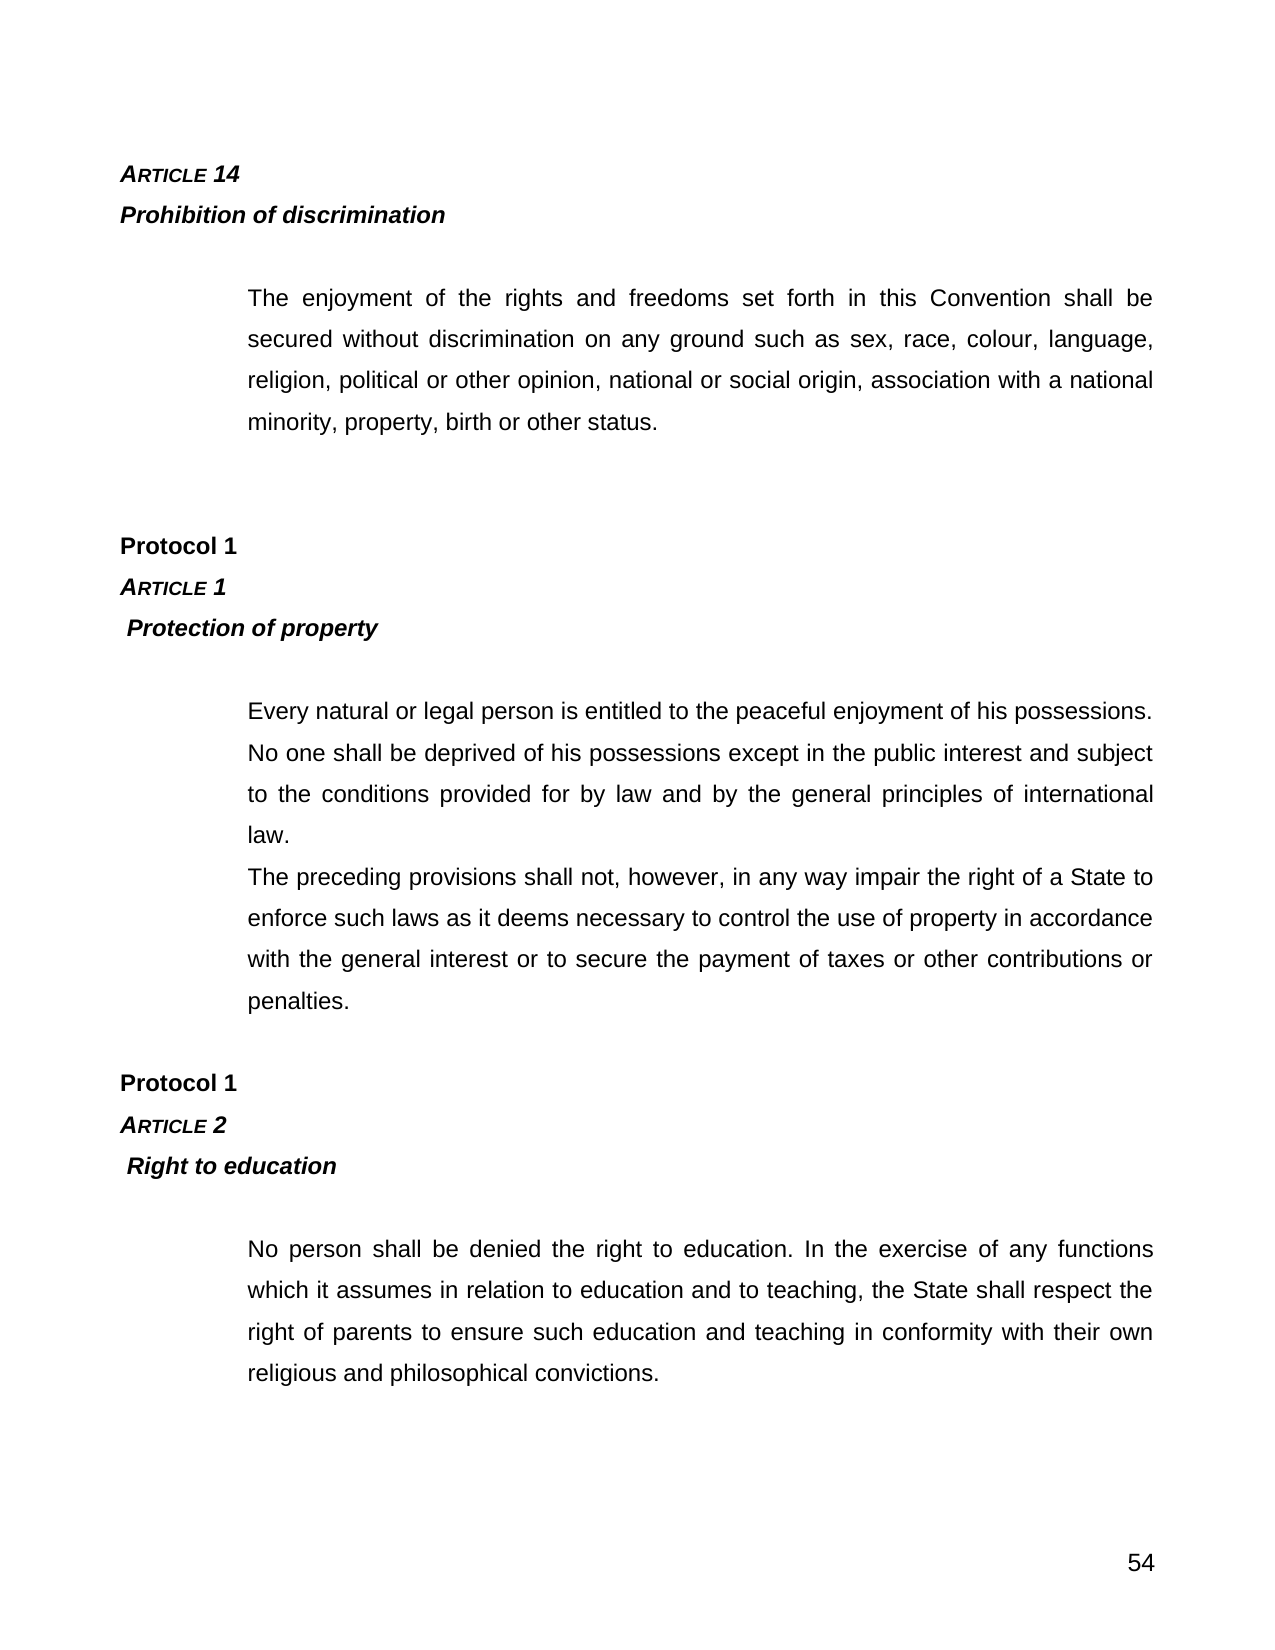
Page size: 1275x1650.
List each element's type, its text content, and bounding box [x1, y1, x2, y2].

text Article 2 [120, 1111, 1155, 1138]
text Article 14 [120, 159, 1155, 187]
text Article 1 [120, 573, 1155, 601]
text Protocol 1 [120, 532, 1155, 559]
text E+W+S+N.I.Right to education [120, 1152, 1155, 1179]
text The enjoyment of the rights and freedoms set forth in this Convention shall be secured without discrimination on any ground such as sex, race, colour, language, religion, political or other opinion, national or social origin, association with a national minority, property, birth or other status. [247, 283, 1155, 435]
text Every natural or legal person is entitled to the peaceful enjoyment of his possessions. No one shall be deprived of his possessions except in the public interest and subject to the conditions provided for by law and by the general principles of international law. [247, 697, 1155, 849]
text No person shall be denied the right to education. In the exercise of any functions which it assumes in relation to education and to teaching, the State shall respect the right of parents to ensure such education and teaching in conformity with their own religious and philosophical convictions. [247, 1235, 1155, 1386]
text E+W+S+N.I.Prohibition of discrimination [120, 201, 1155, 228]
text E+W+S+N.I.Protection of property [120, 614, 1155, 642]
text The preceding provisions shall not, however, in any way impair the right of a State to enforce such laws as it deems necessary to control the use of property in accordance with the general interest or to secure the payment of taxes or other contributions or penalties. [247, 862, 1155, 1014]
text Protocol 1 [120, 1069, 1155, 1097]
